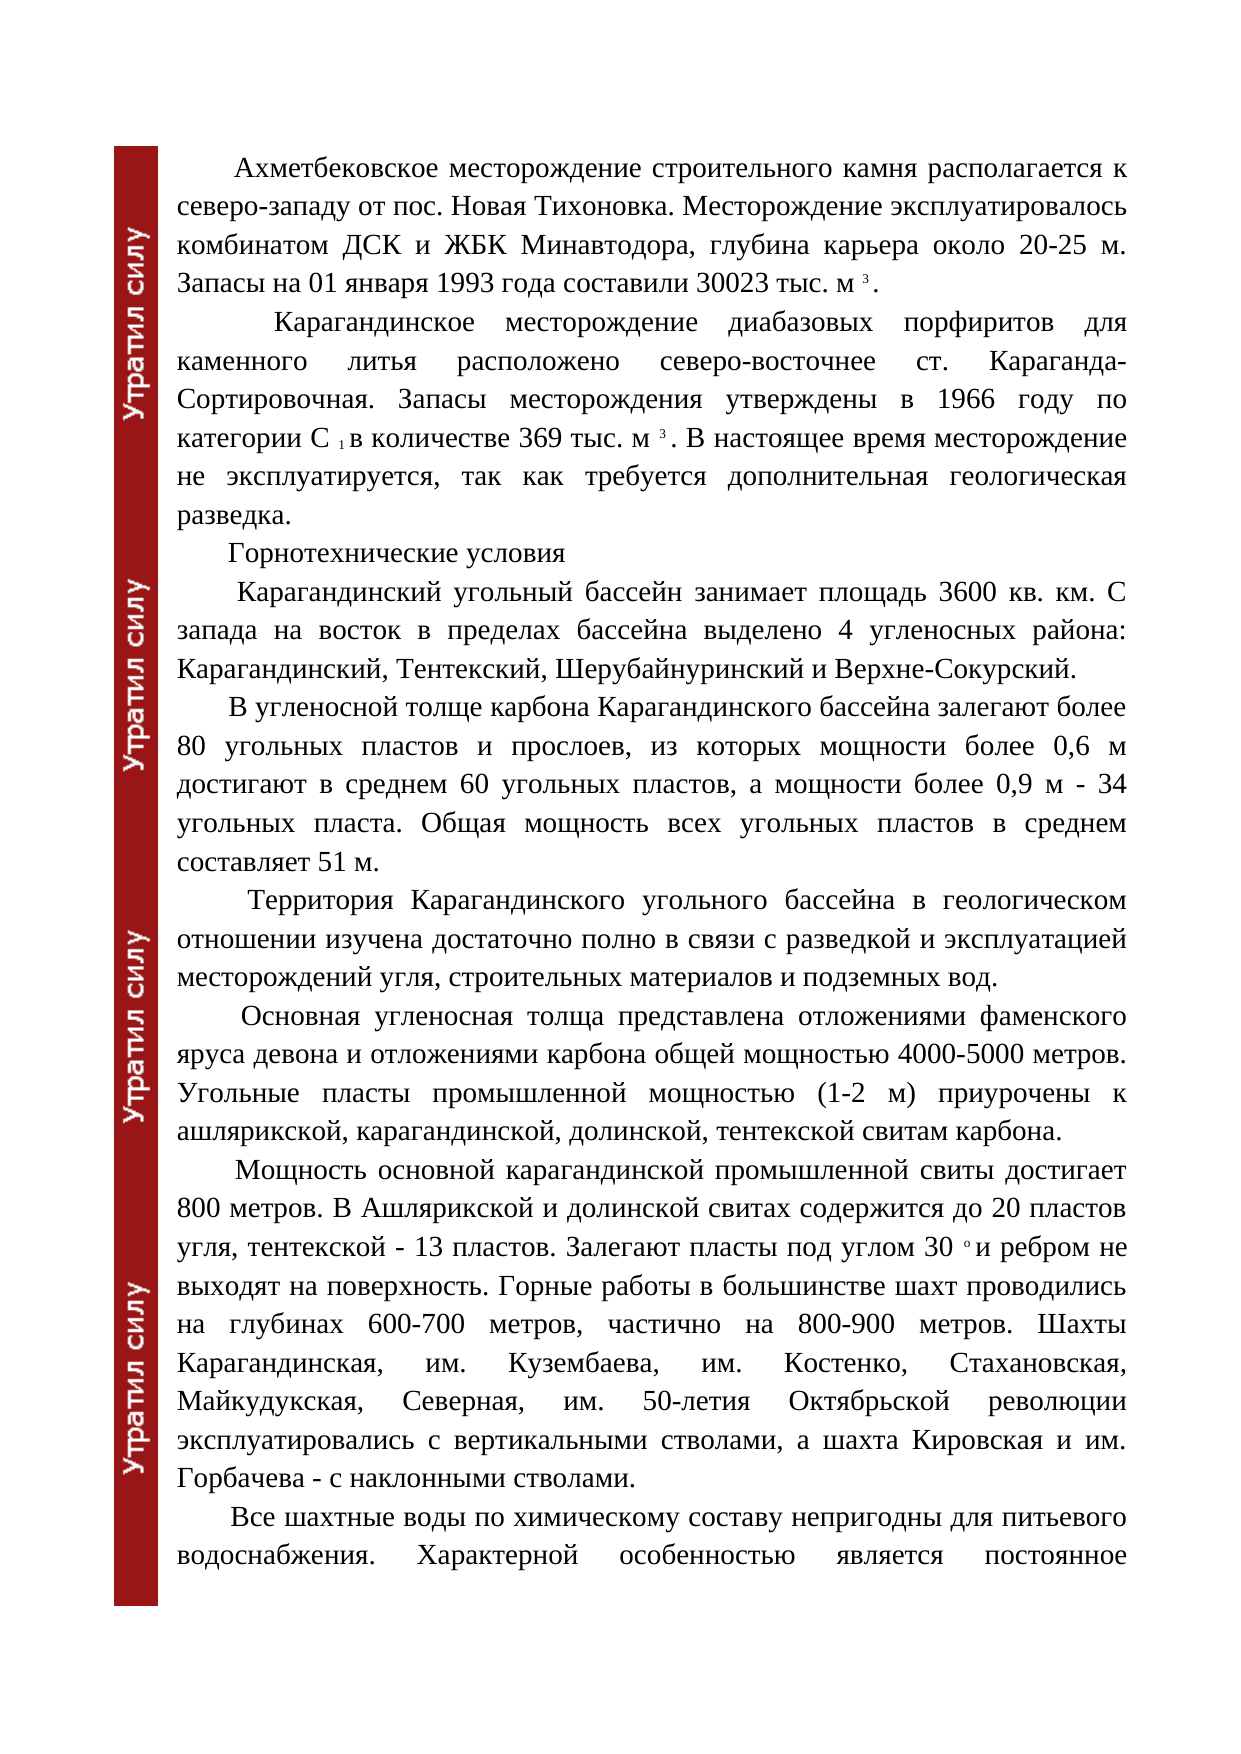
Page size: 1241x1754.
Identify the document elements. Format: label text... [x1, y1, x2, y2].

picture [114, 569, 158, 574]
picture [114, 877, 158, 882]
text Основная угленосная толща представлена отложениями фаменского яруса девона и отложениями карбона общей мощностью 4000-5000 метров. Угольные пласты промышленной мощностью (1-2 м) приурочены к ашлярикской, карагандинской, долинской, тентекской свитам карбона. [112, 998, 1128, 1147]
picture [114, 146, 158, 150]
text Горнотехнические условия [112, 535, 1128, 569]
text Мощность основной карагандинской промышленной свиты достигает 800 метров. В Ашлярикской и долинской свитах содержится до 20 пластов угля, тентекской - 13 пластов. Залегают пласты под углом 30 о и ребром не выходят на поверхность. Горные работы в большинстве шахт проводились на глубинах 600-700 метров, частично на 800-900 метров. Шахты Карагандинская, им. Кузембаева, им. Костенко, Стахановская, Майкудукская, Северная, им. 50-летия Октябрьской революции эксплуатировались с вертикальными стволами, а шахта Кировская и им. Горбачева - с наклонными стволами. [112, 1152, 1128, 1494]
picture [114, 299, 158, 304]
text Территория Карагандинского угольного бассейна в геологическом отношении изучена достаточно полно в связи с разведкой и эксплуатацией месторождений угля, строительных материалов и подземных вод. [112, 882, 1128, 993]
text Карагандинский угольный бассейн занимает площадь 3600 кв. км. С запада на восток в пределах бассейна выделено 4 угленосных района: Карагандинский, Тентекский, Шерубайнуринский и Верхне-Сокурский. [112, 574, 1128, 684]
text Ахметбековское месторождение строительного камня располагается к северо-западу от пос. Новая Тихоновка. Месторождение эксплуатировалось комбинатом ДСК и ЖБК Минавтодора, глубина карьера около 20-25 м. Запасы на 01 января 1993 года составили 30023 тыс. м 3 . [112, 150, 1128, 299]
picture [114, 1571, 158, 1606]
picture [114, 1147, 158, 1152]
picture [114, 684, 158, 689]
picture [114, 1494, 158, 1499]
picture [114, 993, 158, 998]
text Карагандинское месторождение диабазовых порфиритов для каменного литья расположено северо-восточнее ст. Караганда-Сортировочная. Запасы месторождения утверждены в 1966 году по категории С 1 в количестве 369 тыс. м 3 . В настоящее время месторождение не эксплуатируется, так как требуется дополнительная геологическая разведка. [112, 304, 1128, 530]
picture [114, 530, 158, 535]
text В угленосной толще карбона Карагандинского бассейна залегают более 80 угольных пластов и прослоев, из которых мощности более 0,6 м достигают в среднем 60 угольных пластов, а мощности более 0,9 м - 34 угольных пласта. Общая мощность всех угольных пластов в среднем составляет 51 м. [112, 689, 1128, 877]
